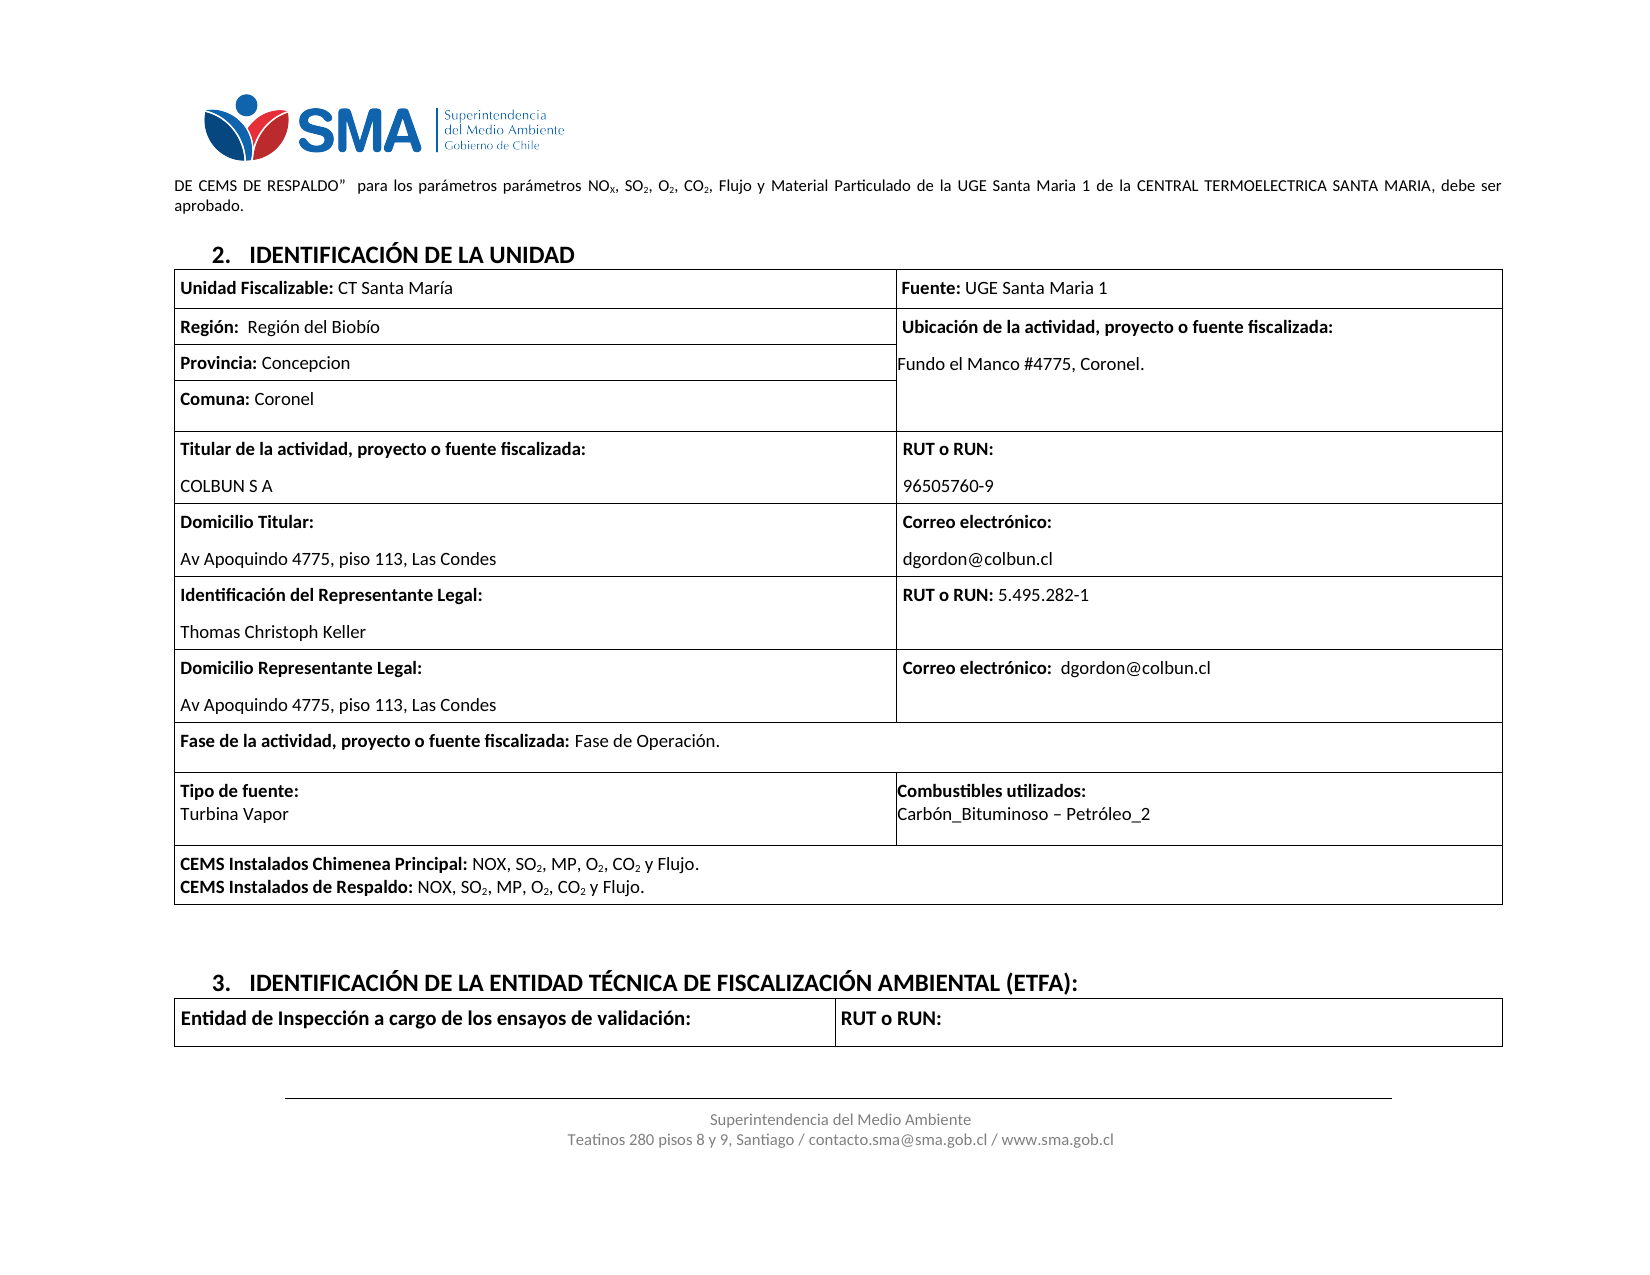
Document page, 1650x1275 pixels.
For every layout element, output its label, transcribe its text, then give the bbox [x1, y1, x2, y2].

table_cell RUT o RUN: 5.495.282-1 [897, 577, 1502, 649]
subtitle IDENTIFICACIÓN DE LA UNIDAD [212, 239, 1502, 269]
table_header RUT o RUN: 78.155.540-1 [836, 999, 1502, 1046]
table_cell Identificación del Representante Legal: Thomas Christoph Keller [175, 577, 896, 649]
table_cell Región: Región del Biobío [175, 309, 896, 344]
table_cell Provincia: Concepcion [175, 345, 896, 380]
table_header Fuente: UGE Santa Maria 1 [897, 270, 1502, 308]
table_cell Domicilio Representante Legal: Av Apoquindo 4775, piso 113, Las Condes [175, 650, 896, 722]
table_cell Comuna: Coronel [175, 381, 896, 431]
table_cell RUT o RUN: 96505760-9 [897, 432, 1502, 503]
table_cell CEMS Instalados Chimenea Principal: NOX, SO2, MP, O2, CO2 y Flujo. CEMS Instalados de Respaldo: NOX, SO2, MP, O2, CO2 y Flujo. [175, 846, 1502, 904]
picture [174, 73, 584, 176]
table_cell Correo electrónico: dgordon@colbun.cl [897, 504, 1502, 576]
table_header Entidad de Inspección a cargo de los ensayos de validación: Proterm S.A. [175, 999, 835, 1046]
table_cell Tipo de fuente: Turbina Vapor [175, 773, 896, 845]
table_header Unidad Fiscalizable: CT Santa María [175, 270, 896, 308]
table_cell Ubicación de la actividad, proyecto o fuente fiscalizada: Fundo el Manco #4775, Coronel. [897, 309, 1502, 431]
table_cell Titular de la actividad, proyecto o fuente fiscalizada: COLBUN S A [175, 432, 896, 503]
subtitle IDENTIFICACIÓN DE LA ENTIDAD TÉCNICA DE FISCALIZACIÓN AMBIENTAL (ETFA): [212, 967, 1502, 998]
table_cell Correo electrónico: dgordon@colbun.cl [897, 650, 1502, 722]
table_cell Combustibles utilizados: Carbón_Bituminoso – Petróleo_2 [897, 773, 1502, 845]
table_cell Fase de la actividad, proyecto o fuente fiscalizada: Fase de Operación. [175, 723, 1502, 772]
table_cell Domicilio Titular: Av Apoquindo 4775, piso 113, Las Condes [175, 504, 896, 576]
